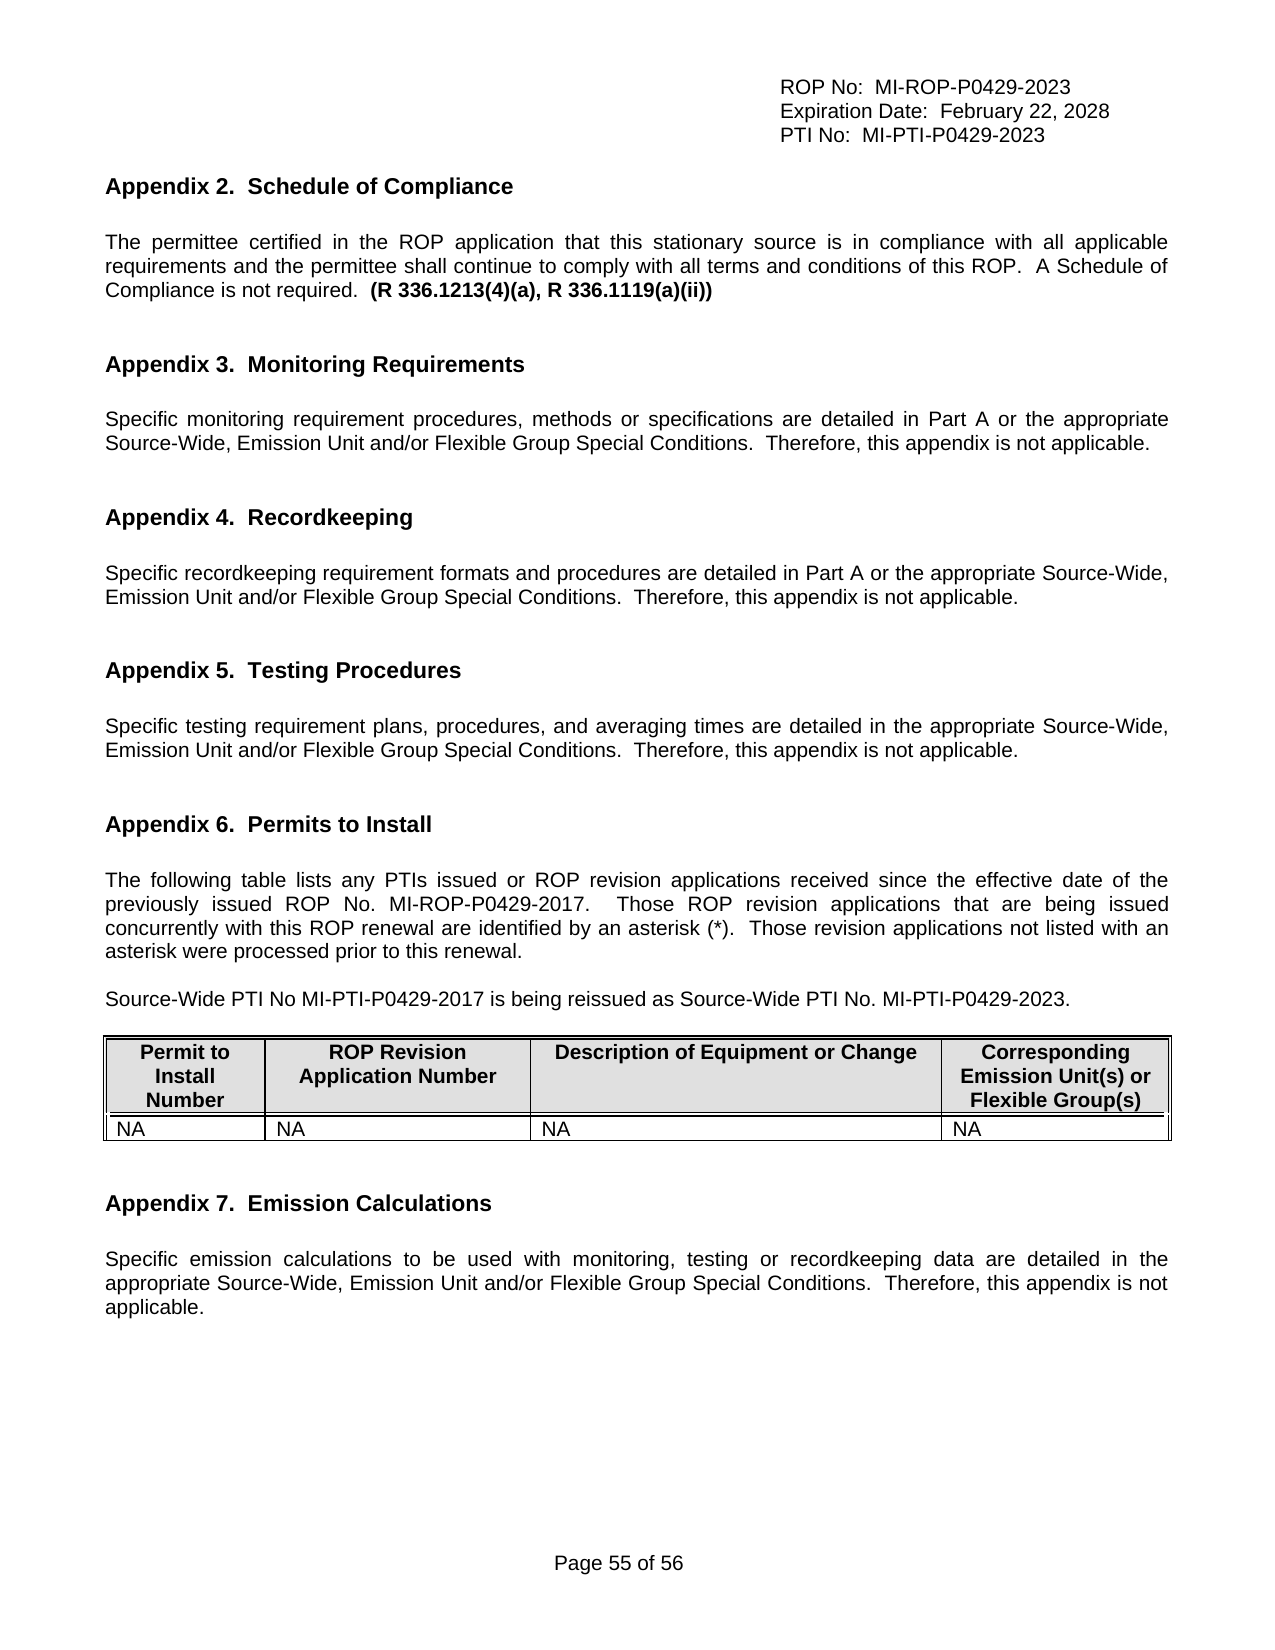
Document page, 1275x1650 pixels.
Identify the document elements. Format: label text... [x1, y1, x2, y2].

subtitle Appendix 7. Emission Calculations [105, 1190, 1170, 1217]
table_header Description of Equipment or Change [531, 1040, 941, 1112]
text Source-Wide PTI No MI-PTI-P0429-2017 is being reissued as Source-Wide PTI No. MI-PTI-P0429-2023. [105, 987, 1170, 1011]
subtitle Appendix 5. Testing Procedures [105, 657, 1170, 684]
table_cell NA [531, 1117, 941, 1140]
text Specific recordkeeping requirement formats and procedures are detailed in Part A or the appropriate Source-Wide, Emission Unit and/or Flexible Group Special Conditions. Therefore, this appendix is not applicable. [105, 561, 1170, 608]
table_header Corresponding Emission Unit(s) or Flexible Group(s) [942, 1040, 1168, 1112]
table_header Permit to Install Number [107, 1040, 264, 1112]
text Specific monitoring requirement procedures, methods or specifications are detailed in Part A or the appropriate Source-Wide, Emission Unit and/or Flexible Group Special Conditions. Therefore, this appendix is not applicable. [105, 407, 1170, 455]
table_cell NA [266, 1117, 530, 1140]
table_header ROP Revision Application Number [266, 1040, 530, 1112]
text Specific testing requirement plans, procedures, and averaging times are detailed in the appropriate Source-Wide, Emission Unit and/or Flexible Group Special Conditions. Therefore, this appendix is not applicable. [105, 714, 1170, 762]
subtitle Appendix 6. Permits to Install [105, 811, 1170, 837]
text The permittee certified in the ROP application that this stationary source is in compliance with all applicable requirements and the permittee shall continue to comply with all terms and conditions of this ROP. A Schedule of Compliance is not required. (R 336.1213(4)(a), R 336.1119(a)(ii)) [105, 230, 1170, 302]
subtitle Appendix 3. Monitoring Requirements [105, 351, 1170, 377]
table_cell NA [105, 1112, 264, 1140]
text The following table lists any PTIs issued or ROP revision applications received since the effective date of the previously issued ROP No. MI-ROP-P0429-2017. Those ROP revision applications that are being issued concurrently with this ROP renewal are identified by an asterisk (*). Those revision applications not listed with an asterisk were processed prior to this renewal. [105, 867, 1170, 963]
text Specific emission calculations to be used with monitoring, testing or recordkeeping data are detailed in the appropriate Source-Wide, Emission Unit and/or Flexible Group Special Conditions. Therefore, this appendix is not applicable. [105, 1247, 1170, 1319]
subtitle Appendix 4. Recordkeeping [105, 504, 1170, 530]
table_cell NA [942, 1112, 1170, 1140]
subtitle Appendix 2. Schedule of Compliance [105, 173, 1170, 199]
